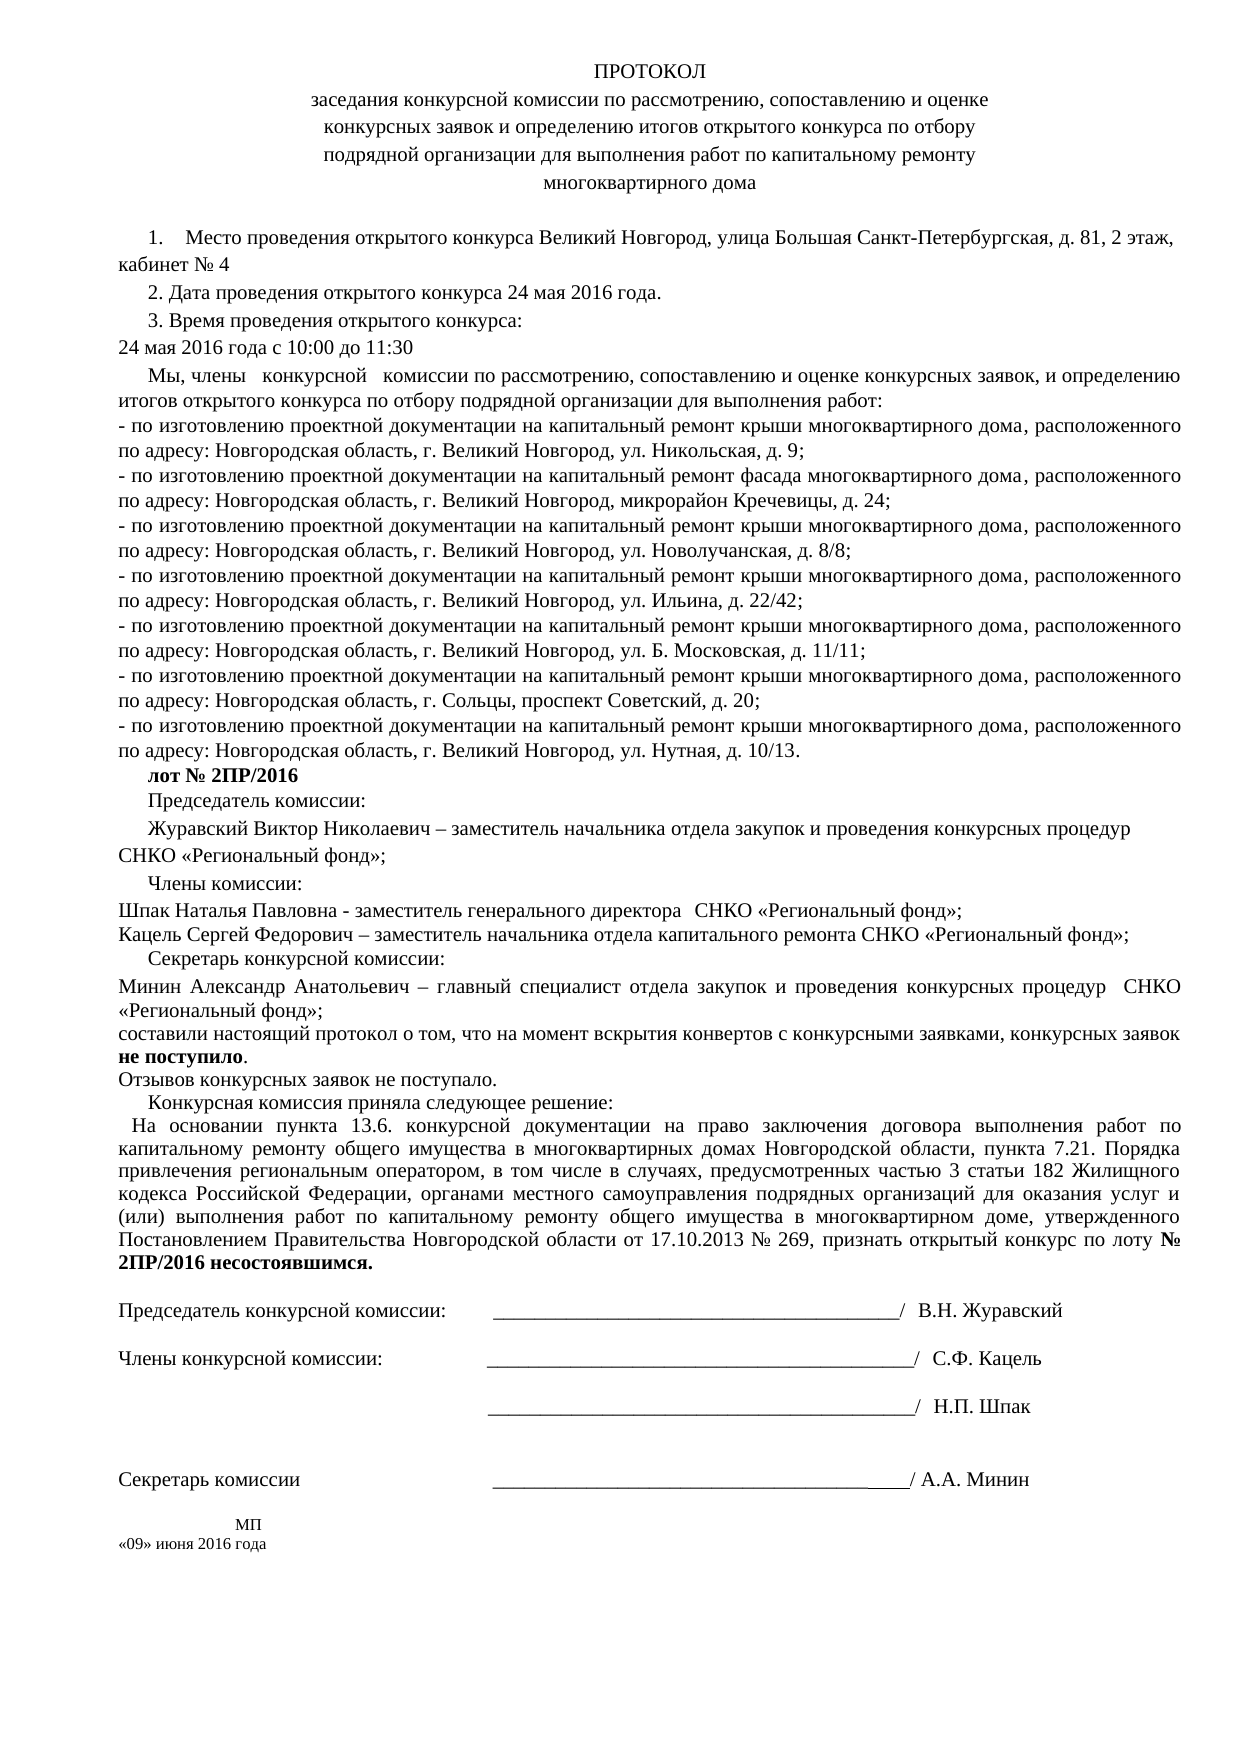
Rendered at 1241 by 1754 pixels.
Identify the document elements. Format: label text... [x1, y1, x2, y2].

text Члены конкурсной комиссии: _________________________________________/ С.Ф. Кацель [118, 1346, 1181, 1370]
text Конкурсная комиссия приняла следующее решение: [118, 1091, 1181, 1114]
text - по изготовлению проектной документации на капитальный ремонт фасада многоквартирного дома, расположенного по адресу: Новгородская область, г. Великий Новгород, микрорайон Кречевицы, д. 24; [118, 463, 1181, 513]
text - по изготовлению проектной документации на капитальный ремонт крыши многоквартирного дома, расположенного по адресу: Новгородская область, г. Великий Новгород, ул. Ильина, д. 22/42; [118, 563, 1181, 613]
text Кацель Сергей Федорович – заместитель начальника отдела капитального ремонта СНКО «Региональный фонд»; [118, 922, 1181, 946]
text 24 мая 2016 года с 10:00 до 11:30 [118, 335, 1181, 359]
text - по изготовлению проектной документации на капитальный ремонт крыши многоквартирного дома, расположенного по адресу: Новгородская область, г. Великий Новгород, ул. Новолучанская, д. 8/8; [118, 513, 1181, 563]
text - по изготовлению проектной документации на капитальный ремонт крыши многоквартирного дома, расположенного по адресу: Новгородская область, г. Великий Новгород, ул. Б. Московская, д. 11/11; [118, 613, 1181, 663]
text _________________________________________/ Н.П. Шпак [118, 1394, 1181, 1418]
text Отзывов конкурсных заявок не поступало. [118, 1068, 1181, 1091]
text Члены комиссии: [118, 871, 1181, 895]
text подрядной организации для выполнения работ по капитальному ремонту [118, 142, 1181, 166]
text 2. Дата проведения открытого конкурса 24 мая 2016 года. [118, 280, 1181, 304]
text заседания конкурсной комиссии по рассмотрению, сопоставлению и оценке [118, 87, 1181, 111]
text На основании пункта 13.6. конкурсной документации на право заключения договора выполнения работ по капитальному ремонту общего имущества в многоквартирных домах Новгородской области, пункта 7.21. Порядка привлечения региональным оператором, в том числе в случаях, предусмотренных частью 3 статьи 182 Жилищного кодекса Российской Федерации, органами местного самоуправления подрядных организаций для оказания услуг и (или) выполнения работ по капитальному ремонту общего имущества в многоквартирном доме, утвержденного Постановлением Правительства Новгородской области от 17.10.2013 № 269, признать открытый конкурс по лоту № 2ПР/2016 несостоявшимся. [118, 1114, 1181, 1274]
text кабинет № 4 [118, 252, 1181, 276]
text многоквартирного дома [118, 169, 1181, 194]
text лот № 2ПР/2016 [118, 763, 1181, 788]
text Председатель конкурсной комиссии: _______________________________________/ В.Н. Журавский [118, 1298, 1181, 1322]
list Место проведения открытого конкурса Великий Новгород, улица Большая Санкт-Петербургская, д. 81, 2 этаж, [148, 225, 1181, 249]
text Минин Александр Анатольевич – главный специалист отдела закупок и проведения конкурсных процедур СНКО «Региональный фонд»; [118, 974, 1181, 1022]
text - по изготовлению проектной документации на капитальный ремонт крыши многоквартирного дома, расположенного по адресу: Новгородская область, г. Сольцы, проспект Советский, д. 20; [118, 663, 1181, 713]
text 3. Время проведения открытого конкурса: [118, 308, 1181, 332]
text - по изготовлению проектной документации на капитальный ремонт крыши многоквартирного дома, расположенного по адресу: Новгородская область, г. Великий Новгород, ул. Никольская, д. 9; [118, 413, 1181, 463]
text Шпак Наталья Павловна - заместитель генерального директора СНКО «Региональный фонд»; [118, 898, 1181, 922]
text составили настоящий протокол о том, что на момент вскрытия конвертов с конкурсными заявками, конкурсных заявок не поступило. [118, 1022, 1181, 1068]
text Председатель комиссии: [118, 788, 1181, 812]
text - по изготовлению проектной документации на капитальный ремонт крыши многоквартирного дома, расположенного по адресу: Новгородская область, г. Великий Новгород, ул. Нутная, д. 10/13. [118, 713, 1181, 763]
text Секретарь конкурсной комиссии: [118, 946, 1181, 970]
text МП [118, 1515, 1181, 1534]
text Журавский Виктор Николаевич – заместитель начальника отдела закупок и проведения конкурсных процедур СНКО «Региональный фонд»; [118, 815, 1181, 867]
text ПРОТОКОЛ [118, 59, 1181, 83]
text Секретарь комиссии ____________________________________ / А.А. Минин [118, 1467, 1181, 1491]
text Мы, члены конкурсной комиссии по рассмотрению, сопоставлению и оценке конкурсных заявок, и определению итогов открытого конкурса по отбору подрядной организации для выполнения работ: [118, 363, 1181, 413]
text конкурсных заявок и определению итогов открытого конкурса по отбору [118, 114, 1181, 138]
text «09» июня 2016 года [118, 1534, 1181, 1553]
